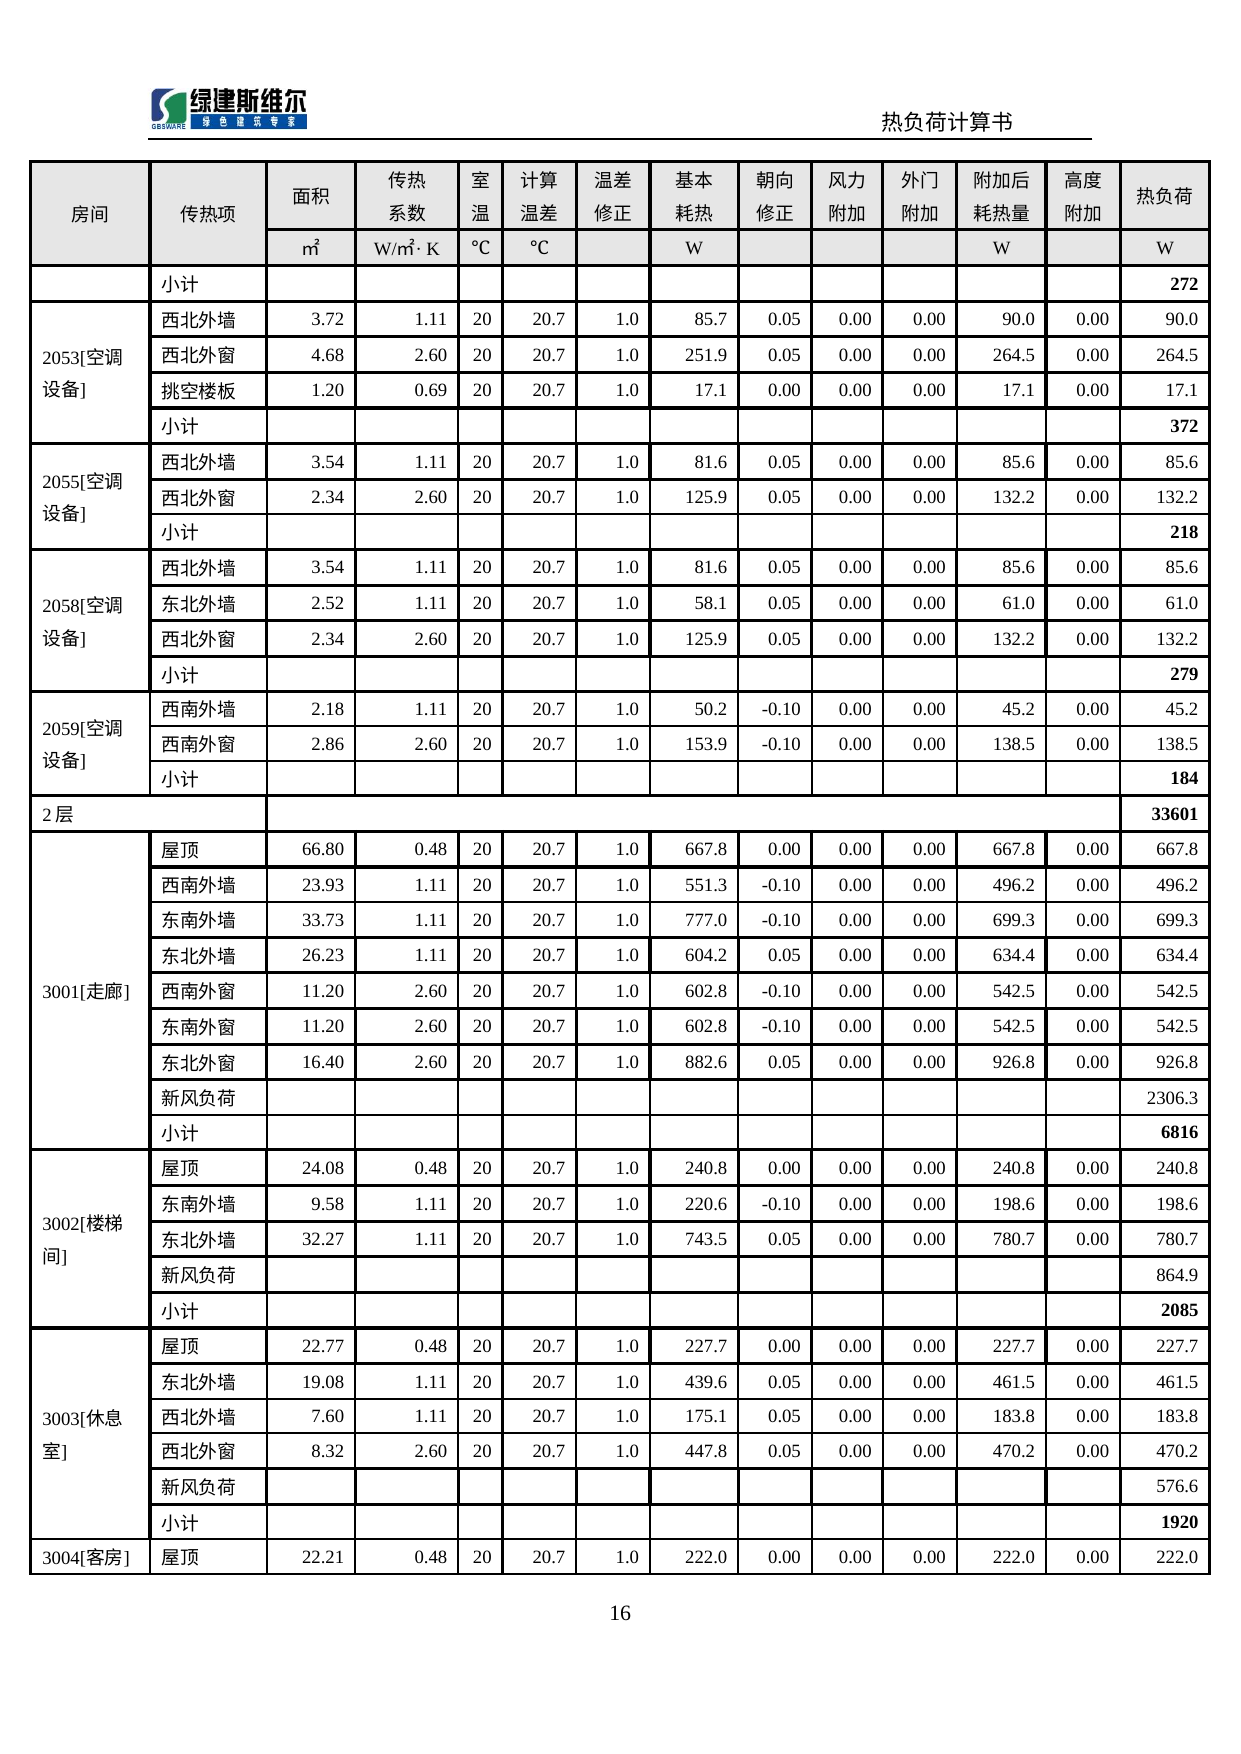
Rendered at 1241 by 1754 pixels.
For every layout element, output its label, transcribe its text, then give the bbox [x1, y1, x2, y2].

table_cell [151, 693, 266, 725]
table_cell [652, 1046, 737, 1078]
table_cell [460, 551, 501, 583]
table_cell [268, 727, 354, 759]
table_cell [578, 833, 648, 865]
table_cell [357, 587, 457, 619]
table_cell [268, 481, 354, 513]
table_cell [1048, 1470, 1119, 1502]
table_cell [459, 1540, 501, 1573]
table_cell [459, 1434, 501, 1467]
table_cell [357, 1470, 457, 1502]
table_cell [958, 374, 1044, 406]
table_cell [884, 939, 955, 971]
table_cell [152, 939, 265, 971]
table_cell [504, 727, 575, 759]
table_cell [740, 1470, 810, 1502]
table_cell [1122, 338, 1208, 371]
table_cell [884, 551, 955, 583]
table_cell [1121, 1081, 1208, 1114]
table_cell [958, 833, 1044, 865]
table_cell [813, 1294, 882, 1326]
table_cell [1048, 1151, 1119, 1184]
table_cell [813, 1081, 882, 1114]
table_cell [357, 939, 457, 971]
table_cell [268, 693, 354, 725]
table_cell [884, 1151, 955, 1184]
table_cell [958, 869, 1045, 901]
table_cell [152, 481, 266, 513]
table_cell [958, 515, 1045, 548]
table_header 计算 温差 [504, 163, 575, 228]
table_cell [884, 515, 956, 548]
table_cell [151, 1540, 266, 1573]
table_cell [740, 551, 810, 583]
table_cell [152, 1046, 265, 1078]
table_cell ㎡ [268, 231, 354, 264]
table_cell W [958, 231, 1044, 264]
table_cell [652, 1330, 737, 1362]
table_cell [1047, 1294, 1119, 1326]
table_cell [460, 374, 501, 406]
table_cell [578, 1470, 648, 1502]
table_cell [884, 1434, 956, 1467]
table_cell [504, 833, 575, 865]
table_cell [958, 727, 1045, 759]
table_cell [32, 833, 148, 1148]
table_header 朝向 修正 [740, 163, 810, 228]
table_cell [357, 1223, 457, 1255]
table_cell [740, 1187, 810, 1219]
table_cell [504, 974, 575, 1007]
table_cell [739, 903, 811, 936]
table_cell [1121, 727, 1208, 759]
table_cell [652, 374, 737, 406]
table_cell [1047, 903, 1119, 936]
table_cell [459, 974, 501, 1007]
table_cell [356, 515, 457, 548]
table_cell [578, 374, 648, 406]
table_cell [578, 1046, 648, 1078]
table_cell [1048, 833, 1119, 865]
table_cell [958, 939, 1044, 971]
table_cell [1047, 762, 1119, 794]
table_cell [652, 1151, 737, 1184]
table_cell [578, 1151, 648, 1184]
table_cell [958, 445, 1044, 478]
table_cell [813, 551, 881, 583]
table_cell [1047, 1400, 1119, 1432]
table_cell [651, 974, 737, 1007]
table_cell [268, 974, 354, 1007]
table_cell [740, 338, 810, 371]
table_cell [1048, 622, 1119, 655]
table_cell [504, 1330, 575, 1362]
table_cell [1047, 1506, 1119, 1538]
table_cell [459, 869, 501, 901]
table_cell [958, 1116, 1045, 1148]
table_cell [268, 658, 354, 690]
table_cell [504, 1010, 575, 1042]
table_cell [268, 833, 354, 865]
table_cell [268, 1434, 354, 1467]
table_cell [813, 231, 881, 264]
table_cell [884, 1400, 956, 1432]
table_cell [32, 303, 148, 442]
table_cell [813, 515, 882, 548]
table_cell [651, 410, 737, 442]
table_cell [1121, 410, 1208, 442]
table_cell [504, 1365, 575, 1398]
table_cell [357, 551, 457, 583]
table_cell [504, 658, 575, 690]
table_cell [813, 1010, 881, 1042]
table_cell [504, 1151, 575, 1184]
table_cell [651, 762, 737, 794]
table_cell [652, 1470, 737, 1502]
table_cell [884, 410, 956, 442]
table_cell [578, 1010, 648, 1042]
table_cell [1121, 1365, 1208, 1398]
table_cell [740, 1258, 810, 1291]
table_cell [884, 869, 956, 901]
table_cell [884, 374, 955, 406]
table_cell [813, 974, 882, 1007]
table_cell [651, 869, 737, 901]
table_header 高度 附加 [1048, 163, 1119, 228]
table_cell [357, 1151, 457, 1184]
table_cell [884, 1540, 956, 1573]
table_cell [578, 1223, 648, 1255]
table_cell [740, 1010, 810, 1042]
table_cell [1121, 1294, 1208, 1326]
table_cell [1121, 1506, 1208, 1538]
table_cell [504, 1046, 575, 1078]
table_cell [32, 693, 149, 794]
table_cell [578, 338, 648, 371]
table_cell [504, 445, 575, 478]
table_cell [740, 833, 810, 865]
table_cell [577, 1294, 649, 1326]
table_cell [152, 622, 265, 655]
table_header 外门 附加 [884, 163, 955, 228]
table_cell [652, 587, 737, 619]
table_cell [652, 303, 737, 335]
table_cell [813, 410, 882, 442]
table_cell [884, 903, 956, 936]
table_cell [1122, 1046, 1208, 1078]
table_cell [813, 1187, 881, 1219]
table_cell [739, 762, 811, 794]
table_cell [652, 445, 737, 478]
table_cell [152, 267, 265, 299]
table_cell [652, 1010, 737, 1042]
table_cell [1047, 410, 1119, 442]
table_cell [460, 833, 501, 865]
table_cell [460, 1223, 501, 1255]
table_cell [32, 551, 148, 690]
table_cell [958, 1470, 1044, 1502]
table_cell [740, 231, 810, 264]
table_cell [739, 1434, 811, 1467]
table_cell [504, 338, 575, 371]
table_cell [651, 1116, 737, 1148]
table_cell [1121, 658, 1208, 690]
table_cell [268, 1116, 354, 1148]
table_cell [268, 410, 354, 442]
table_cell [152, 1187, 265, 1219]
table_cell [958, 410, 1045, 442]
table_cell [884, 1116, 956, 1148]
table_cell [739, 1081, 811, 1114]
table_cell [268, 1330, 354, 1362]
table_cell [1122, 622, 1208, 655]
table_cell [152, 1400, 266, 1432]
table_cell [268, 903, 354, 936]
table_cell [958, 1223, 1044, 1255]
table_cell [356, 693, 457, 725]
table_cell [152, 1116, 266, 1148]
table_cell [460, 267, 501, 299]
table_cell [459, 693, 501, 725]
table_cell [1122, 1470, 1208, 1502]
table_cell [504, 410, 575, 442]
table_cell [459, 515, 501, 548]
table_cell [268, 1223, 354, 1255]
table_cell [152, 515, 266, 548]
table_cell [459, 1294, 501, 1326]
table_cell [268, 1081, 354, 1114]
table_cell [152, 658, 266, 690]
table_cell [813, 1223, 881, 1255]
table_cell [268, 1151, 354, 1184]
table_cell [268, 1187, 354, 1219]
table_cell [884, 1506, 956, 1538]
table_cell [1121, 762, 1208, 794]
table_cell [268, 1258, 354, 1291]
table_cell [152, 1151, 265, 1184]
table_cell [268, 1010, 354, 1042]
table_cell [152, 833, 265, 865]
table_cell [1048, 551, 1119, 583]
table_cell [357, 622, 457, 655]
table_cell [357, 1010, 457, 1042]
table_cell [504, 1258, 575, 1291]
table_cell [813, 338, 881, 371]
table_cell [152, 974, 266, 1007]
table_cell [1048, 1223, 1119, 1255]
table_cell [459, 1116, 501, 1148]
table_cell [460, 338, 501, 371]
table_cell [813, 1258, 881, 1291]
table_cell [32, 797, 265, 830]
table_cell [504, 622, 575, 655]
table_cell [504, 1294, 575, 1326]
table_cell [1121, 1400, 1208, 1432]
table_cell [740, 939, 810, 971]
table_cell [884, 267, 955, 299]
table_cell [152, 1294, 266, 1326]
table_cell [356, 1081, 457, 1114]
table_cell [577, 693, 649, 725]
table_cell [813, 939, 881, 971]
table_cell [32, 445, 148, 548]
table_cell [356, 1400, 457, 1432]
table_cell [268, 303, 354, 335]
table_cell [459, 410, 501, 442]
table_cell ℃ [460, 231, 501, 264]
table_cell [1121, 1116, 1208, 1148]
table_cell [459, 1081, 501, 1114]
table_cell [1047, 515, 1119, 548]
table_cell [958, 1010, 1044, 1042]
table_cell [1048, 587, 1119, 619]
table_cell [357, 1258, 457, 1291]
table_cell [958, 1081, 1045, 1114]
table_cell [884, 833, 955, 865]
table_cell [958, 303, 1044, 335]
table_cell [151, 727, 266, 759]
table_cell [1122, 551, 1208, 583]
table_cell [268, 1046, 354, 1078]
table_cell W/㎡· K [357, 231, 457, 264]
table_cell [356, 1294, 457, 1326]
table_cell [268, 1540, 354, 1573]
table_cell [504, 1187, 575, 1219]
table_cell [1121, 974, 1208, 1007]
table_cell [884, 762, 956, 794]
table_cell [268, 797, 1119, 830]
table_header 传热项 [152, 163, 265, 264]
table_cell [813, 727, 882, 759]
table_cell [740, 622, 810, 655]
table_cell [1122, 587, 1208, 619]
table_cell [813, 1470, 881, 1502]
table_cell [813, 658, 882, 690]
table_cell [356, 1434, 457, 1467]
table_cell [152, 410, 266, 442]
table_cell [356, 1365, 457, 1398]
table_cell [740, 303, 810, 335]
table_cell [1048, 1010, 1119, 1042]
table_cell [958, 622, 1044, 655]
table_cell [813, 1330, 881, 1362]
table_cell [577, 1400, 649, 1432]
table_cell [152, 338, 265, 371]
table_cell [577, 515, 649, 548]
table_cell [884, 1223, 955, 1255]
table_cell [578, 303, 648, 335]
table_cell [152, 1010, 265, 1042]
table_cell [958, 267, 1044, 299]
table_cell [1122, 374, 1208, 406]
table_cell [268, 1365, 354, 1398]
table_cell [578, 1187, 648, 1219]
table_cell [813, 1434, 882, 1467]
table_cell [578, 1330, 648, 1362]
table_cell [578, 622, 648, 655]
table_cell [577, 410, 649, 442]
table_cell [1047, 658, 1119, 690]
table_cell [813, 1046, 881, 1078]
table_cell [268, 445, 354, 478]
table_header 温差 修正 [578, 163, 648, 228]
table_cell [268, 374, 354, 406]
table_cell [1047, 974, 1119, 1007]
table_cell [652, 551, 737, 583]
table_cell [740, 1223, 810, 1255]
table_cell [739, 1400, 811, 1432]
table_header 热负荷 [1122, 163, 1208, 228]
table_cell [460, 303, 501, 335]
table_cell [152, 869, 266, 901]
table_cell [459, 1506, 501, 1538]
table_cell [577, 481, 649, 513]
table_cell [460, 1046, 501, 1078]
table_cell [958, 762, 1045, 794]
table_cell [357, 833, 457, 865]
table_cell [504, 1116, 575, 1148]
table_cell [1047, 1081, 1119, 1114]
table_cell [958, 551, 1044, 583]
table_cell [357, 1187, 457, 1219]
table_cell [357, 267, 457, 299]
table_cell W [652, 231, 737, 264]
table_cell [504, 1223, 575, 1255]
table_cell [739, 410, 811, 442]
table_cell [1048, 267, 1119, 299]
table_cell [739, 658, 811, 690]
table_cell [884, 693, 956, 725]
table_header 附加后 耗热量 [958, 163, 1044, 228]
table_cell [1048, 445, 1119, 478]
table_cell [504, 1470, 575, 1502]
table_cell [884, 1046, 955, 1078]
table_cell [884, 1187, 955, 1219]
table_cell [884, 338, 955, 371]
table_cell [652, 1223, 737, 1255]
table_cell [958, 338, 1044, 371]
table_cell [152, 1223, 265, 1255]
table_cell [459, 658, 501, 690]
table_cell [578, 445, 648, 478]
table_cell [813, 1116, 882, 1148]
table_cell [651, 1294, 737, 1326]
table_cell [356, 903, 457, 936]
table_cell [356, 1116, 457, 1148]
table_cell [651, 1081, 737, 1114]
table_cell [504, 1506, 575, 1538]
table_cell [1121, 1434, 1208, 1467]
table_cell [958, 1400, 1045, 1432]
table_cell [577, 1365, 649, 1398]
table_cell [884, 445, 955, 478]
table_header 房间 [32, 163, 148, 264]
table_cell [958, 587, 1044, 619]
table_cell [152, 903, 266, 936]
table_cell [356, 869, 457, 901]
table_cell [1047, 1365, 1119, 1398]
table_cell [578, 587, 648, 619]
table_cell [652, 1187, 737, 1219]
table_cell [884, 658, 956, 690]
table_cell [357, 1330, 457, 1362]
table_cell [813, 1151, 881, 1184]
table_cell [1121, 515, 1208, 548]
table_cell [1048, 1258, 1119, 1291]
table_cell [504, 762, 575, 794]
picture [147, 88, 308, 130]
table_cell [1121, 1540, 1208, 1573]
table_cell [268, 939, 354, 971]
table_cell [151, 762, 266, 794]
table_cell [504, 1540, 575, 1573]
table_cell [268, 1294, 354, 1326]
table_cell W [1122, 231, 1208, 264]
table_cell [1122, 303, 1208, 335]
table_header 基本 耗热 [652, 163, 737, 228]
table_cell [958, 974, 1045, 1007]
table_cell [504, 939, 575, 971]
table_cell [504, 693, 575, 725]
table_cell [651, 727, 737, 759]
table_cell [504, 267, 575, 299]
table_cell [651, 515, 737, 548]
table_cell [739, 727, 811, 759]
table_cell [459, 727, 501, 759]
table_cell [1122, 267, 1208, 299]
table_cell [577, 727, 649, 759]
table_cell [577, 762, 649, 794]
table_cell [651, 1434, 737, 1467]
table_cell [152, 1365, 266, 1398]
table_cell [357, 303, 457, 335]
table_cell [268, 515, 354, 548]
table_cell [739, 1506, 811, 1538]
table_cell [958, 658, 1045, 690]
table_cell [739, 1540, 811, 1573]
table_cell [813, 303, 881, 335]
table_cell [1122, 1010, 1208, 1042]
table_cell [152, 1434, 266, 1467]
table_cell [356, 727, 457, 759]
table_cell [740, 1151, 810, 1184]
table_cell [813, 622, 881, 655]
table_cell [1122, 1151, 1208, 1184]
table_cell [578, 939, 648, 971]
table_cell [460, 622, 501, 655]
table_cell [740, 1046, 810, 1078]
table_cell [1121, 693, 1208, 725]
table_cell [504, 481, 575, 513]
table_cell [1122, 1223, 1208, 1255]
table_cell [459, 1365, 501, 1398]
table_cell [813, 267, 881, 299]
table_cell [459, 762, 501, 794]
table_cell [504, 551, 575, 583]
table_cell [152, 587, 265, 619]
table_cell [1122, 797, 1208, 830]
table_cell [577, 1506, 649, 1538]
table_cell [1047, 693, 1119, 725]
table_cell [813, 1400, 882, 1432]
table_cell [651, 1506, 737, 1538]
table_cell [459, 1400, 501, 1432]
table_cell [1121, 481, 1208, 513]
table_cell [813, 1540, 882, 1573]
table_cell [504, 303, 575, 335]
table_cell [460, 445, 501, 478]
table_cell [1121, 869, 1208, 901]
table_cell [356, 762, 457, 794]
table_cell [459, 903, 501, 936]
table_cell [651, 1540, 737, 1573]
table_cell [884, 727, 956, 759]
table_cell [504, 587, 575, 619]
table_cell ℃ [504, 231, 575, 264]
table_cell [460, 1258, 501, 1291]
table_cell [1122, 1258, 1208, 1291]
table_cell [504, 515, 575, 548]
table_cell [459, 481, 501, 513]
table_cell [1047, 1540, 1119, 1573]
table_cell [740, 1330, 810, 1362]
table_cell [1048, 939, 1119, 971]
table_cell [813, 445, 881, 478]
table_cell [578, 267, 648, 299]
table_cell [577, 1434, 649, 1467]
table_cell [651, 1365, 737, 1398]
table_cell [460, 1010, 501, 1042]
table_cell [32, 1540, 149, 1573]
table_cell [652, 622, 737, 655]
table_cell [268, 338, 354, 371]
table_header 室 温 [460, 163, 501, 228]
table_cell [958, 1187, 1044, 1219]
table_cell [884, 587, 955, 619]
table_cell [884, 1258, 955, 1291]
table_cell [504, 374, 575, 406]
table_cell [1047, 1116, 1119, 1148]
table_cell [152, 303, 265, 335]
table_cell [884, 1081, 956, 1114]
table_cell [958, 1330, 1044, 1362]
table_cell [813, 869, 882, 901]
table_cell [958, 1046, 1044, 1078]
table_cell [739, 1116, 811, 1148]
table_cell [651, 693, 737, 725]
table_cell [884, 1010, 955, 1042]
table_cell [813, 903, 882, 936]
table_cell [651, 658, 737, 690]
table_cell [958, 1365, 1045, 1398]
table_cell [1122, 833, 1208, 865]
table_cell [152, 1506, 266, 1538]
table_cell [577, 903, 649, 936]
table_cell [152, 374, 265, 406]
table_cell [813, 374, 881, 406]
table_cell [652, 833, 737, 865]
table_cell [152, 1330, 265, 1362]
table_cell [1048, 231, 1119, 264]
table_cell [578, 231, 648, 264]
table_header 面积 [268, 163, 354, 228]
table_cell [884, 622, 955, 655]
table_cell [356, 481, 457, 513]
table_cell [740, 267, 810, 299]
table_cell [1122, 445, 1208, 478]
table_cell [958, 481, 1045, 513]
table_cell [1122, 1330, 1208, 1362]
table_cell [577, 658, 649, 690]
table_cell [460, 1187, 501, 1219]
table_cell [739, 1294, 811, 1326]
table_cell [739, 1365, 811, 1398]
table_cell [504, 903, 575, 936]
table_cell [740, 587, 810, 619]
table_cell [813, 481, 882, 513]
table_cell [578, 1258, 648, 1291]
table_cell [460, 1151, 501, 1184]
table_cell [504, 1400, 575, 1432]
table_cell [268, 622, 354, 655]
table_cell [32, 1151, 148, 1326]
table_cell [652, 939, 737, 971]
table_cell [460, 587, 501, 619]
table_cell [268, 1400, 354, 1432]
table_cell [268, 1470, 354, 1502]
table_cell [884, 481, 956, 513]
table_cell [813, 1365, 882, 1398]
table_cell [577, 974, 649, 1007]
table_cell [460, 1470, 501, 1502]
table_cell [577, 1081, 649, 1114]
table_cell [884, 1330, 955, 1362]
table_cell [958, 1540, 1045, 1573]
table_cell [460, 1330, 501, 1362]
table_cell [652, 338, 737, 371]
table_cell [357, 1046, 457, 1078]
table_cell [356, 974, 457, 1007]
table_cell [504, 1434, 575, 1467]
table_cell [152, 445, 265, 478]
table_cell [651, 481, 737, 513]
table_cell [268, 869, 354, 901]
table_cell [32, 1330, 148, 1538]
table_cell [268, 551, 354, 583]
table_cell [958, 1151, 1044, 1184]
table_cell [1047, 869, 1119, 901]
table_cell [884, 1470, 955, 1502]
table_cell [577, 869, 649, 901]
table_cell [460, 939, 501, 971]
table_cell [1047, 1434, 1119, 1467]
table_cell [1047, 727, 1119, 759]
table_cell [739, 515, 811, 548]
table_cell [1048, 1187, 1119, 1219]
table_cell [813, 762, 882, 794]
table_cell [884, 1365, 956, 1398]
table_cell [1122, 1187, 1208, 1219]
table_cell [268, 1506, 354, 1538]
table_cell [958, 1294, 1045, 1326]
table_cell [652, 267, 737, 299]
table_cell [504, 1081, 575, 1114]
table_header 传热 系数 [357, 163, 457, 228]
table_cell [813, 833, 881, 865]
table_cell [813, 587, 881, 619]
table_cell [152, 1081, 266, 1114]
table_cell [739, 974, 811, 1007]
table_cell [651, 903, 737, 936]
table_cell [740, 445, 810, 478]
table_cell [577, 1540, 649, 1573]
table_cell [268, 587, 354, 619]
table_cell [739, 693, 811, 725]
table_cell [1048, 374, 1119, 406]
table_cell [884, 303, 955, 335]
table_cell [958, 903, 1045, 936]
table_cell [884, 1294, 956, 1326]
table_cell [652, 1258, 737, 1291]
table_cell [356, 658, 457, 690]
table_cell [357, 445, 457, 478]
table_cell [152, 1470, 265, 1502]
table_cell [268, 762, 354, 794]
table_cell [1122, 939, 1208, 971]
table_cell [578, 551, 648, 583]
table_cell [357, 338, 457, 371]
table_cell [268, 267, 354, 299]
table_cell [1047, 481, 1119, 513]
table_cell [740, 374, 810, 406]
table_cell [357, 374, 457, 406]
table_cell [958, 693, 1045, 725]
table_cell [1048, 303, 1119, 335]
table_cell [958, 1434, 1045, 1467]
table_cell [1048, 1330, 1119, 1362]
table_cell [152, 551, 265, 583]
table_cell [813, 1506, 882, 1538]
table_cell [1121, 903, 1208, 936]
table_cell [884, 231, 955, 264]
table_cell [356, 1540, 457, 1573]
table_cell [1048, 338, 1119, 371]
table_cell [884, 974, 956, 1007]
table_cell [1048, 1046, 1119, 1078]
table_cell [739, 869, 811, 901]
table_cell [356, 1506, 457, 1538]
table_header 风力 附加 [813, 163, 881, 228]
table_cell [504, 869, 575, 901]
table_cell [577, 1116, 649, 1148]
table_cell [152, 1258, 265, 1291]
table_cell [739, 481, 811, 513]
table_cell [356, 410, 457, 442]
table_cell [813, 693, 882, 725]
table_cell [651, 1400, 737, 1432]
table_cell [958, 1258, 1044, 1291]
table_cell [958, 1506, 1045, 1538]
